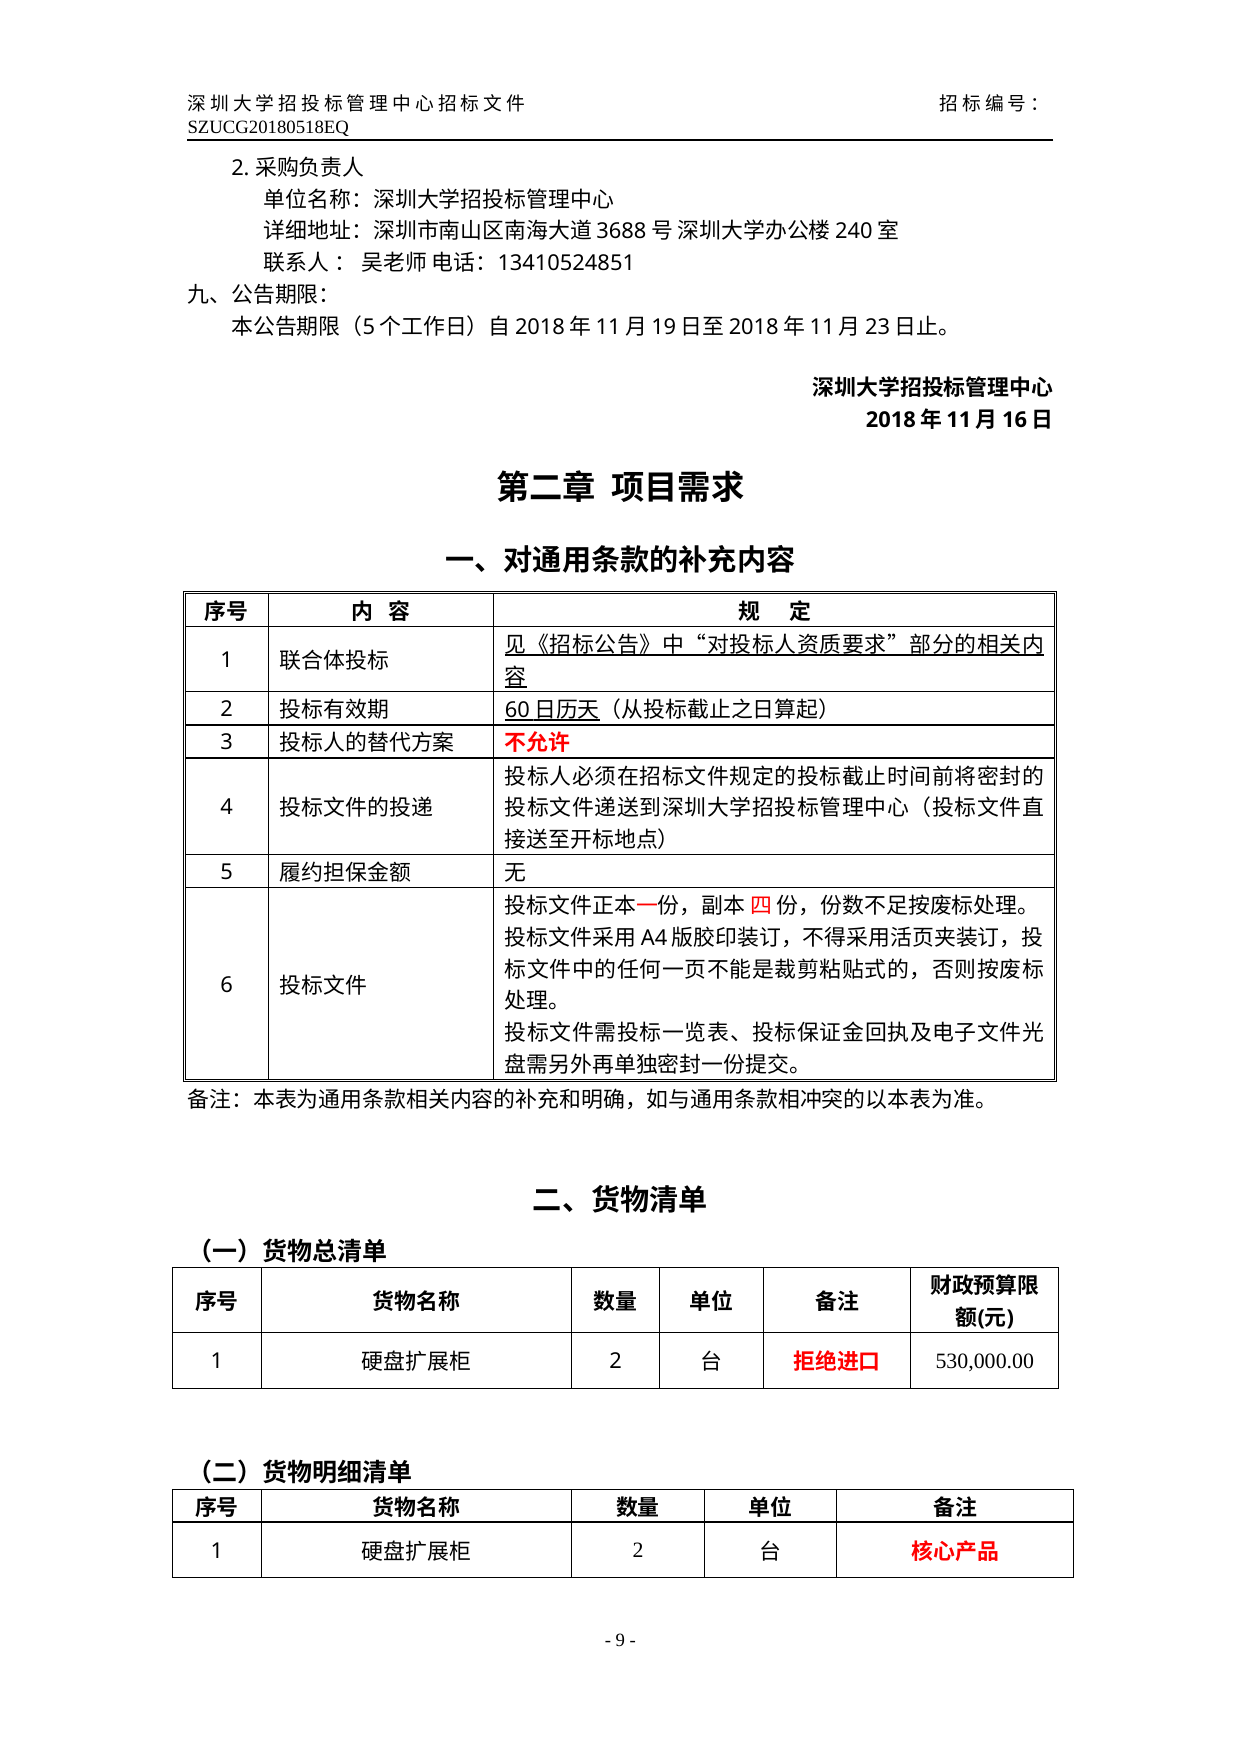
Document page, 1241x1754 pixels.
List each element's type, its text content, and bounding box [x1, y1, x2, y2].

table_cell 2 [186, 692, 268, 724]
table_cell 硬盘扩展柜 [262, 1523, 571, 1577]
table_header 货物名称 [262, 1490, 571, 1521]
text 本公告期限（5个工作日）自2018年11月19日至2018年11月23日止。 [187, 309, 1053, 340]
table_header 序号 [173, 1268, 261, 1332]
text 联系人 ： 吴老师 电话：13410524851 [187, 245, 1053, 277]
table_cell 4 [186, 759, 268, 854]
table_header 单位 [705, 1490, 836, 1521]
table_header 备注 [837, 1490, 1073, 1521]
subtitle 第二章 项目需求 [187, 461, 1053, 509]
table_cell 5 [186, 855, 268, 887]
table_cell 投标有效期 [269, 692, 493, 724]
subtitle 二、货物清单 [187, 1176, 1053, 1218]
table_header 序号 [186, 594, 268, 626]
table_cell 台 [705, 1523, 836, 1577]
table_cell 3 [186, 726, 268, 757]
text （二）货物明细清单 [187, 1452, 1053, 1489]
text 2018年11月16日 [187, 402, 1053, 434]
table_cell 投标文件的投递 [269, 759, 493, 854]
table_cell 1 [173, 1523, 261, 1577]
table_cell 60日历天（从投标截止之日算起） [494, 692, 1054, 724]
table_cell 530,000.00 [911, 1333, 1058, 1388]
table_cell 2 [572, 1333, 659, 1388]
table_cell 1 [173, 1333, 261, 1388]
table_cell 核心产品 [837, 1523, 1073, 1577]
text 单位名称：深圳大学招投标管理中心 [187, 182, 1053, 213]
table_header 货物名称 [262, 1268, 571, 1332]
table_cell 见《招标公告》中“对投标人资质要求”部分的相关内容 [494, 627, 1054, 691]
table_cell 投标人必须在招标文件规定的投标截止时间前将密封的投标文件递送到深圳大学招投标管理中心（投标文件直接送至开标地点） [494, 759, 1054, 854]
table_cell 无 [494, 855, 1054, 887]
table_cell 硬盘扩展柜 [262, 1333, 571, 1388]
table_header 规 定 [494, 594, 1054, 626]
table_cell 1 [186, 627, 268, 691]
table_header 序号 [173, 1490, 261, 1521]
table_cell 履约担保金额 [269, 855, 493, 887]
table_cell 不允许 [494, 726, 1054, 757]
table_header 备注 [764, 1268, 910, 1332]
text 深圳大学招投标管理中心 [187, 370, 1053, 402]
text 详细地址：深圳市南山区南海大道3688号 深圳大学办公楼240室 [187, 213, 1053, 245]
table_cell 投标人的替代方案 [269, 726, 493, 757]
table_cell 拒绝进口 [764, 1333, 910, 1388]
text 九、公告期限： [187, 277, 1053, 309]
text 2. 采购负责人 [187, 150, 1053, 182]
table_cell 6 [186, 888, 268, 1078]
table_cell 2 [572, 1523, 704, 1577]
table_cell 投标文件 [269, 888, 493, 1078]
text （一）货物总清单 [187, 1231, 1053, 1267]
table_header 财政预算限额(元) [911, 1268, 1058, 1332]
table_header 数量 [572, 1268, 659, 1332]
table_header 单位 [660, 1268, 763, 1332]
text 备注：本表为通用条款相关内容的补充和明确，如与通用条款相冲突的以本表为准。 [187, 1082, 1053, 1113]
subtitle 一、对通用条款的补充内容 [187, 536, 1053, 578]
table_cell 台 [660, 1333, 763, 1388]
table_header 内 容 [269, 594, 493, 626]
table_cell 联合体投标 [269, 627, 493, 691]
table_cell 投标文件正本一份，副本 四 份，份数不足按废标处理。 投标文件采用A4版胶印装订，不得采用活页夹装订，投标文件中的任何一页不能是裁剪粘贴式的，否则按废标处理。 投标文件需投标一览表、投标保证金回执及电子文件光盘需另外再单独密封一份提交。 [494, 888, 1054, 1078]
table_header 数量 [572, 1490, 704, 1521]
